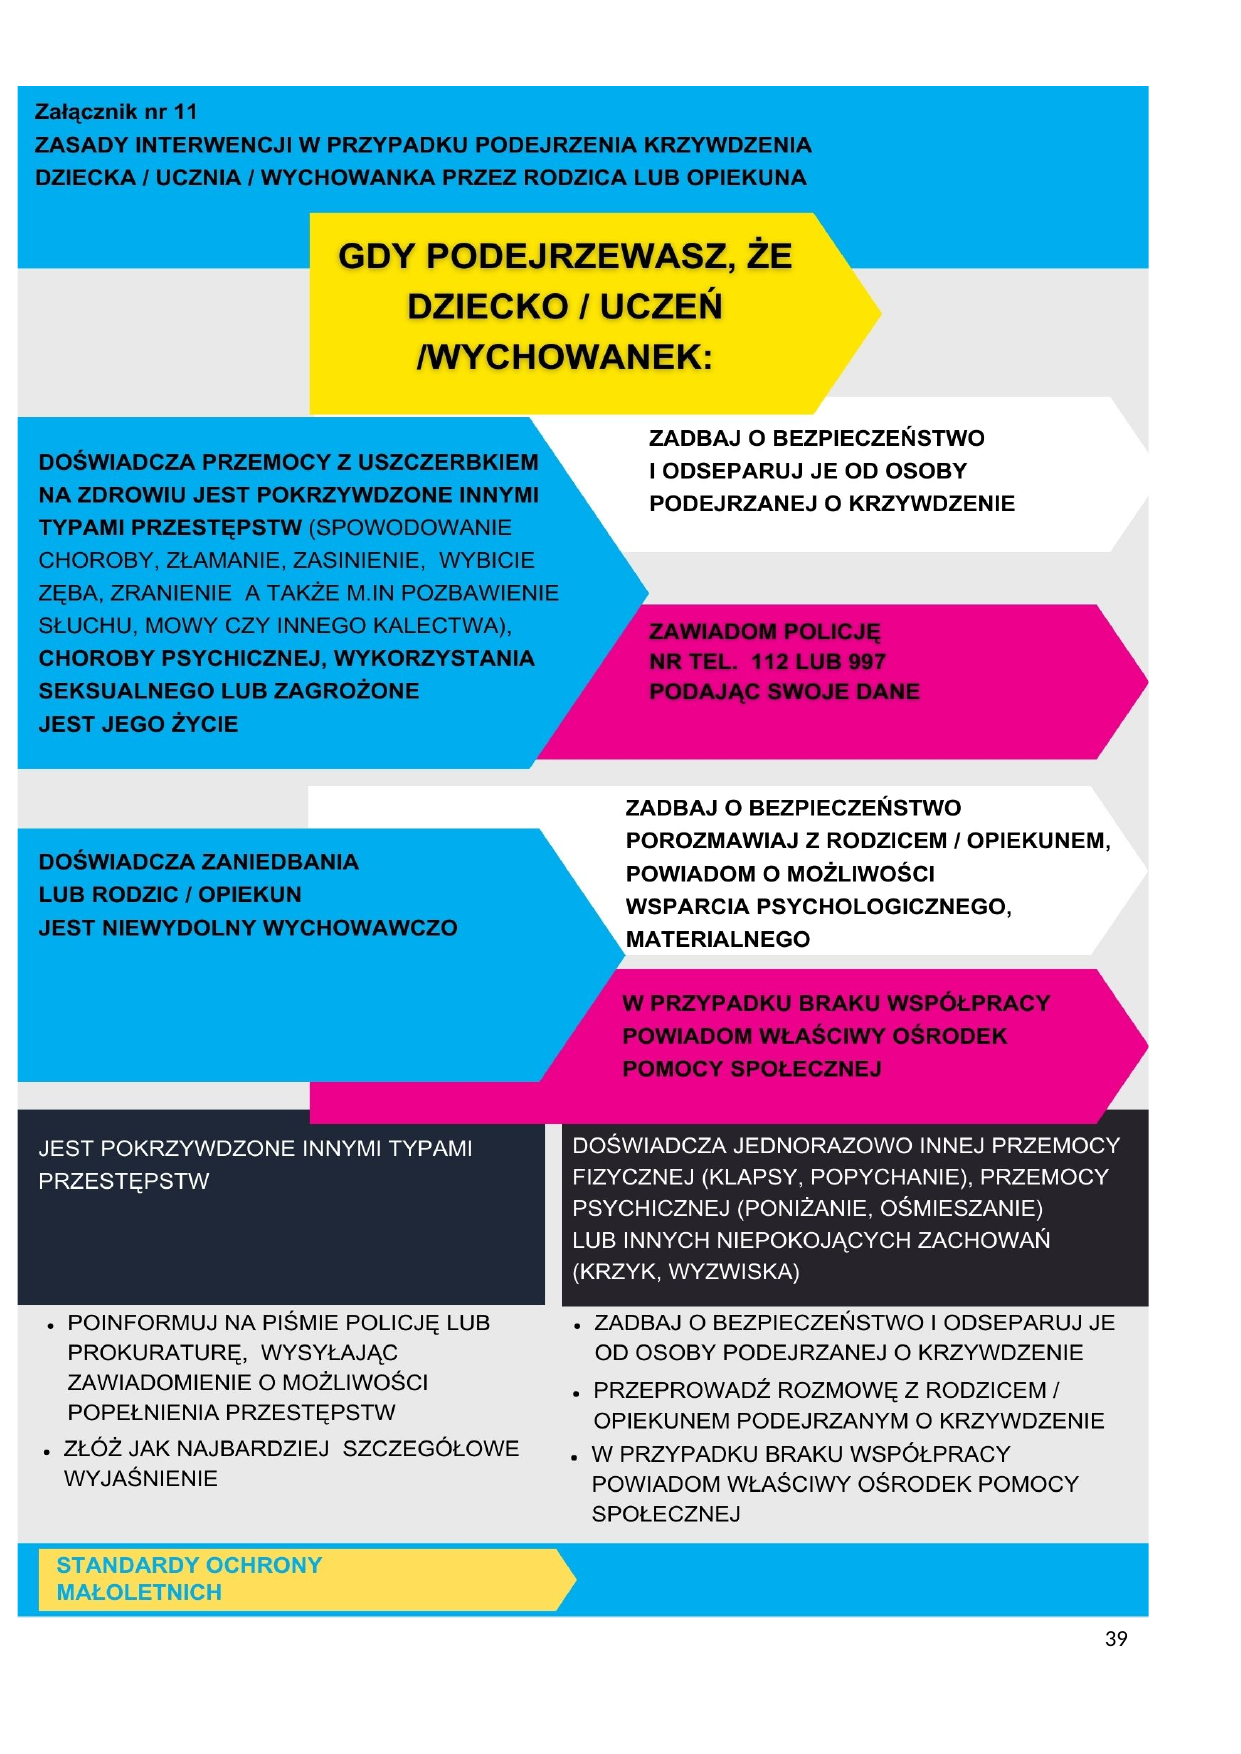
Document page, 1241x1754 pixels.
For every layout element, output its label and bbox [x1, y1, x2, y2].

picture [487, 585, 497, 601]
picture [261, 169, 281, 186]
picture [440, 920, 457, 936]
picture [391, 552, 417, 569]
picture [376, 139, 384, 146]
picture [292, 617, 328, 634]
picture [697, 136, 810, 153]
picture [498, 552, 508, 559]
picture [83, 519, 124, 536]
picture [402, 585, 425, 601]
picture [38, 931, 46, 936]
picture [319, 486, 371, 503]
picture [318, 454, 330, 470]
picture [441, 552, 457, 568]
picture [189, 103, 196, 112]
picture [40, 618, 56, 634]
picture [278, 618, 291, 633]
picture [65, 453, 162, 471]
picture [117, 585, 125, 592]
picture [111, 596, 124, 601]
picture [39, 850, 107, 870]
picture [374, 920, 385, 935]
picture [144, 171, 148, 184]
picture [67, 585, 95, 601]
picture [416, 650, 440, 667]
picture [298, 564, 307, 569]
picture [500, 453, 538, 470]
picture [499, 585, 505, 601]
picture [185, 887, 192, 901]
picture [375, 617, 383, 633]
picture [481, 650, 533, 666]
picture [539, 136, 598, 153]
picture [267, 585, 280, 601]
picture [57, 683, 148, 699]
picture [201, 716, 222, 732]
picture [488, 618, 503, 636]
picture [171, 712, 199, 732]
picture [146, 107, 166, 119]
picture [190, 617, 208, 628]
picture [345, 552, 367, 567]
picture [635, 169, 647, 186]
picture [66, 715, 95, 732]
picture [40, 552, 104, 568]
picture [184, 625, 191, 633]
picture [377, 520, 391, 535]
picture [35, 103, 88, 122]
picture [212, 919, 241, 936]
picture [452, 650, 464, 667]
picture [336, 617, 366, 634]
picture [38, 650, 105, 666]
picture [167, 695, 178, 699]
picture [503, 169, 517, 186]
picture [228, 853, 249, 870]
picture [170, 487, 185, 503]
picture [156, 464, 164, 470]
picture [417, 136, 436, 153]
picture [347, 853, 358, 869]
picture [239, 683, 267, 699]
picture [223, 650, 262, 667]
picture [172, 919, 196, 936]
picture [39, 886, 51, 902]
picture [311, 650, 320, 666]
picture [501, 136, 538, 153]
picture [263, 920, 283, 936]
picture [470, 528, 478, 536]
picture [465, 650, 480, 666]
picture [227, 552, 279, 568]
picture [107, 650, 140, 667]
picture [276, 679, 418, 699]
picture [127, 617, 131, 632]
picture [157, 169, 169, 186]
picture [82, 920, 94, 936]
picture [38, 715, 66, 733]
picture [392, 519, 404, 531]
picture [203, 453, 315, 471]
picture [382, 552, 390, 568]
picture [327, 137, 342, 149]
picture [529, 585, 543, 601]
picture [394, 530, 401, 536]
picture [318, 519, 359, 536]
picture [488, 169, 501, 186]
picture [687, 169, 807, 186]
picture [457, 552, 471, 568]
picture [542, 585, 557, 601]
picture [223, 715, 237, 732]
picture [476, 137, 504, 153]
picture [67, 919, 81, 936]
picture [235, 627, 253, 634]
picture [479, 585, 487, 601]
picture [437, 137, 451, 153]
picture [98, 617, 128, 634]
picture [17, 212, 1149, 1543]
picture [594, 169, 625, 186]
picture [491, 552, 497, 568]
picture [524, 169, 541, 186]
picture [171, 618, 186, 634]
picture [429, 624, 446, 634]
picture [45, 920, 65, 936]
picture [166, 169, 186, 181]
picture [54, 886, 85, 902]
picture [137, 585, 230, 601]
picture [148, 683, 178, 699]
picture [195, 552, 220, 568]
picture [106, 558, 122, 568]
picture [386, 617, 413, 634]
picture [41, 584, 65, 605]
picture [360, 519, 377, 535]
picture [223, 486, 248, 503]
picture [252, 853, 269, 870]
picture [433, 584, 448, 601]
picture [429, 588, 433, 598]
picture [343, 136, 371, 153]
picture [336, 552, 342, 568]
picture [93, 107, 105, 119]
picture [263, 650, 308, 667]
picture [403, 137, 417, 153]
picture [38, 519, 66, 536]
picture [407, 519, 459, 536]
picture [174, 169, 241, 186]
picture [332, 920, 372, 936]
picture [500, 486, 538, 503]
picture [618, 136, 633, 153]
picture [441, 650, 451, 666]
picture [167, 552, 192, 569]
picture [40, 454, 62, 470]
picture [162, 519, 192, 536]
picture [522, 584, 528, 600]
picture [359, 454, 363, 467]
picture [508, 584, 519, 601]
picture [244, 920, 256, 934]
picture [258, 486, 321, 503]
picture [369, 487, 406, 503]
picture [348, 585, 364, 601]
picture [272, 853, 320, 870]
picture [299, 581, 339, 601]
picture [296, 552, 307, 557]
picture [369, 453, 497, 471]
picture [404, 486, 452, 503]
picture [245, 585, 260, 601]
picture [194, 497, 201, 503]
picture [392, 919, 425, 936]
picture [326, 552, 334, 561]
picture [117, 853, 195, 870]
picture [139, 552, 152, 563]
picture [541, 169, 591, 186]
picture [40, 683, 54, 699]
picture [447, 137, 467, 153]
picture [67, 617, 96, 634]
picture [202, 487, 221, 503]
picture [332, 617, 345, 629]
picture [387, 650, 421, 666]
picture [93, 886, 107, 902]
picture [142, 920, 172, 936]
picture [424, 920, 439, 936]
picture [380, 585, 393, 601]
picture [645, 137, 660, 153]
picture [443, 169, 485, 187]
picture [308, 552, 319, 568]
picture [476, 519, 509, 536]
picture [202, 853, 229, 870]
picture [38, 597, 50, 601]
picture [389, 136, 402, 153]
picture [335, 650, 367, 666]
picture [173, 136, 292, 153]
picture [40, 487, 59, 503]
picture [192, 519, 206, 536]
picture [323, 853, 334, 870]
picture [109, 552, 137, 569]
picture [281, 585, 298, 601]
picture [511, 552, 534, 569]
picture [197, 920, 207, 924]
picture [337, 465, 352, 471]
picture [254, 886, 300, 903]
picture [162, 650, 208, 666]
picture [451, 587, 461, 594]
picture [143, 650, 154, 666]
picture [78, 486, 168, 503]
picture [91, 169, 136, 186]
picture [104, 715, 164, 732]
picture [661, 136, 696, 153]
picture [476, 552, 490, 568]
picture [108, 103, 135, 119]
picture [36, 136, 94, 153]
picture [146, 617, 177, 633]
picture [460, 520, 471, 535]
picture [285, 920, 298, 932]
picture [299, 169, 370, 186]
picture [208, 650, 220, 666]
picture [336, 853, 347, 869]
picture [417, 617, 430, 634]
picture [38, 1548, 577, 1611]
picture [365, 650, 387, 666]
picture [132, 519, 161, 536]
picture [279, 169, 293, 186]
picture [370, 169, 434, 186]
picture [598, 137, 611, 153]
picture [136, 136, 170, 154]
picture [451, 585, 476, 601]
picture [58, 487, 71, 503]
picture [175, 103, 183, 119]
picture [649, 169, 679, 186]
picture [206, 519, 299, 539]
picture [470, 617, 481, 633]
picture [126, 584, 139, 595]
picture [224, 683, 234, 699]
picture [121, 885, 178, 902]
picture [449, 617, 461, 633]
picture [221, 554, 226, 565]
picture [166, 453, 194, 471]
picture [105, 853, 116, 870]
picture [435, 617, 446, 622]
picture [103, 920, 144, 936]
picture [299, 137, 320, 153]
picture [193, 920, 216, 936]
picture [199, 886, 253, 902]
picture [340, 454, 350, 458]
picture [36, 169, 102, 186]
picture [93, 136, 128, 153]
picture [68, 519, 82, 536]
picture [460, 486, 497, 503]
picture [244, 617, 264, 634]
picture [208, 618, 217, 634]
picture [226, 617, 238, 634]
picture [300, 920, 332, 936]
picture [179, 682, 214, 699]
picture [86, 630, 96, 634]
